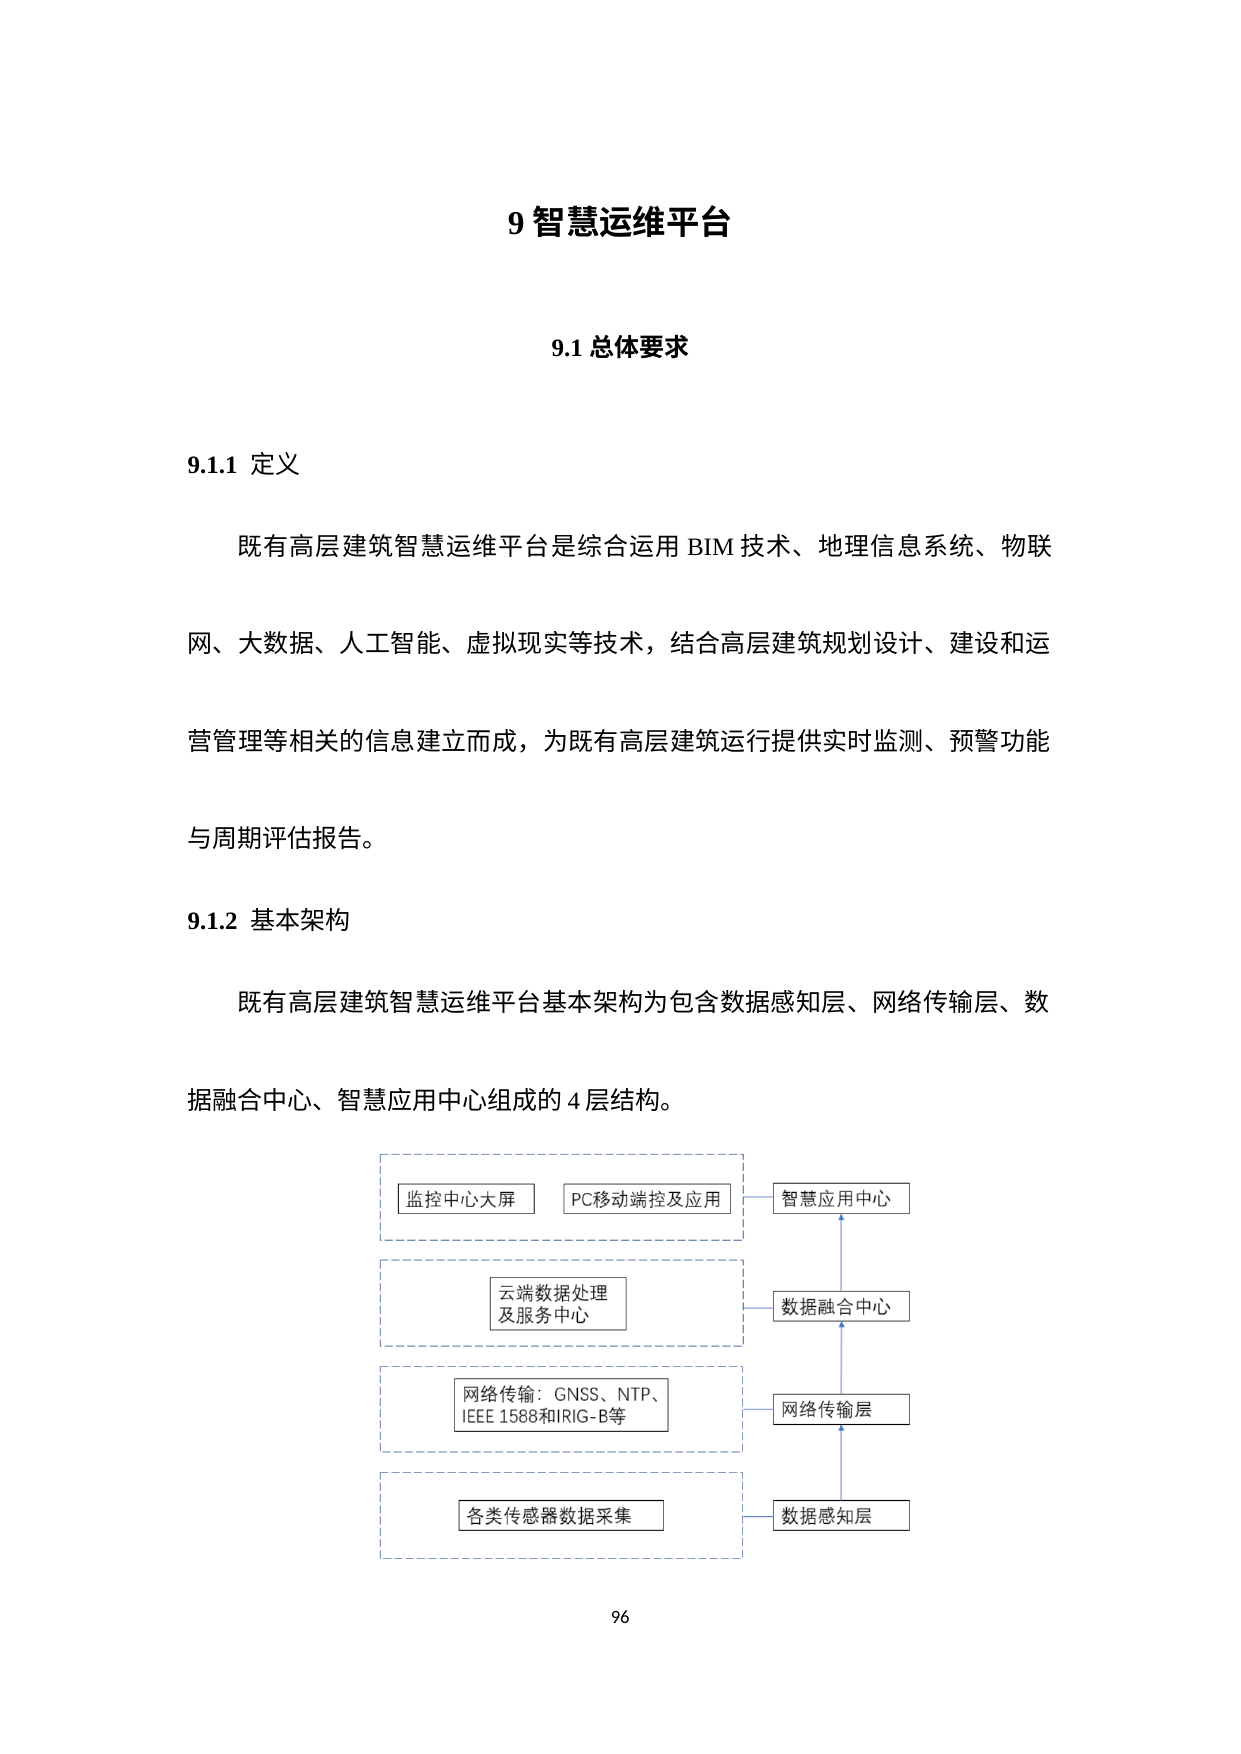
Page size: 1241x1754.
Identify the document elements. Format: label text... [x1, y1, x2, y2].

subtitle 9 智慧运维平台 [187, 189, 1053, 254]
picture [375, 1149, 915, 1564]
text 9.1.2 基本架构 [187, 888, 1053, 953]
subtitle 9.1 总体要求 [187, 314, 1053, 379]
text 既有高层建筑智慧运维平台是综合运用BIM技术、地理信息系统、物联网、大数据、人工智能、虚拟现实等技术，结合高层建筑规划设计、建设和运营管理等相关的信息建立而成，为既有高层建筑运行提供实时监测、预警功能与周期评估报告。 [187, 513, 1053, 871]
text 既有高层建筑智慧运维平台基本架构为包含数据感知层、网络传输层、数据融合中心、智慧应用中心组成的4层结构。 [187, 969, 1053, 1132]
text 9.1.1 定义 [187, 431, 1053, 496]
